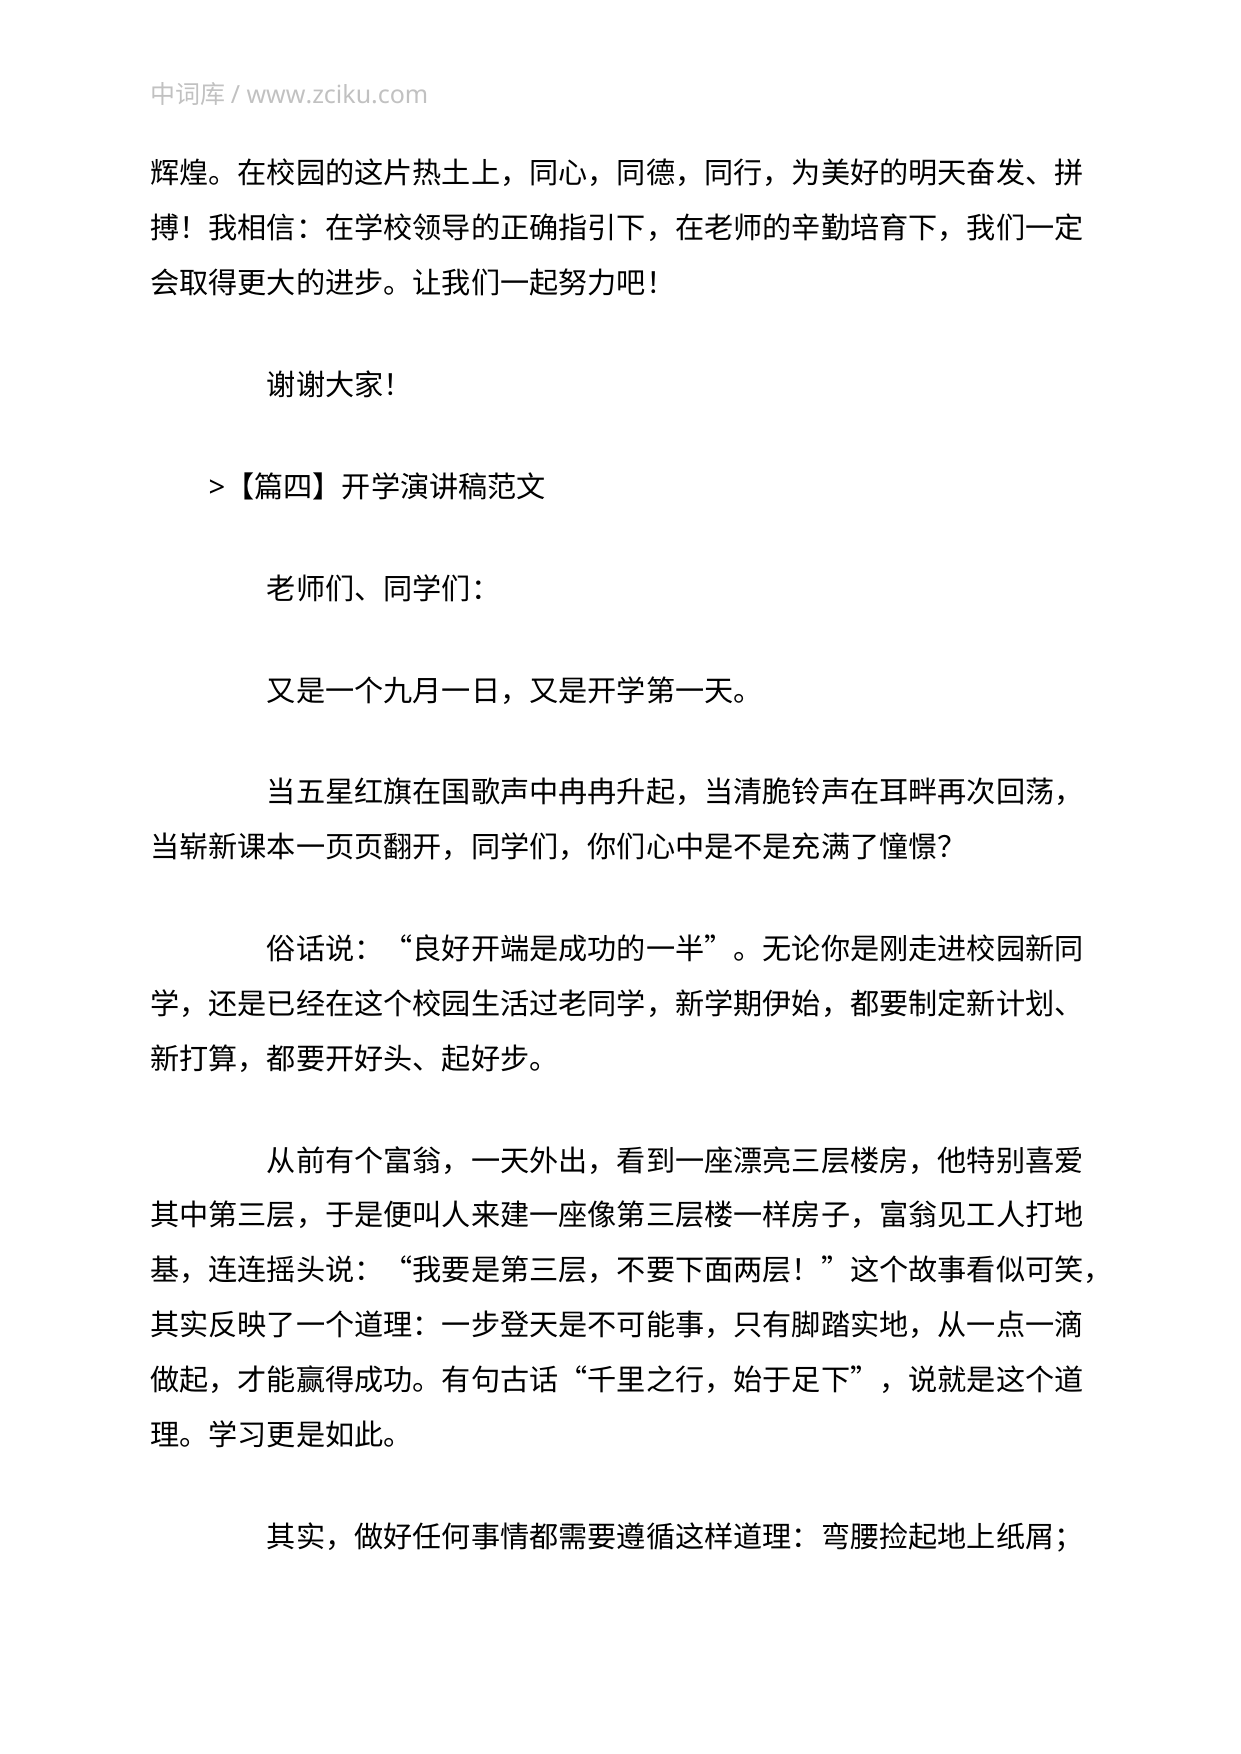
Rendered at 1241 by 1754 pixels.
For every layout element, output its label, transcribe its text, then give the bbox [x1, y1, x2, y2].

text 谢谢大家！ [150, 362, 1090, 404]
text 又是一个九月一日，又是开学第一天。 [150, 667, 1090, 709]
text 当五星红旗在国歌声中冉冉升起，当清脆铃声在耳畔再次回荡，当崭新课本一页页翻开，同学们，你们心中是不是充满了憧憬？ [150, 769, 1090, 866]
text 俗话说：“良好开端是成功的一半”。无论你是刚走进校园新同学，还是已经在这个校园生活过老同学，新学期伊始，都要制定新计划、新打算，都要开好头、起好步。 [150, 926, 1090, 1078]
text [150, 1513, 1090, 1556]
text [150, 150, 1090, 302]
text 从前有个富翁，一天外出，看到一座漂亮三层楼房，他特别喜爱其中第三层，于是便叫人来建一座像第三层楼一样房子，富翁见工人打地基，连连摇头说：“我要是第三层，不要下面两层！”这个故事看似可笑，其实反映了一个道理：一步登天是不可能事，只有脚踏实地，从一点一滴做起，才能赢得成功。有句古话“千里之行，始于足下”，说就是这个道理。学习更是如此。 [150, 1137, 1090, 1454]
text 老师们、同学们： [150, 565, 1090, 608]
text >【篇四】开学演讲稿范文 [150, 463, 1090, 506]
